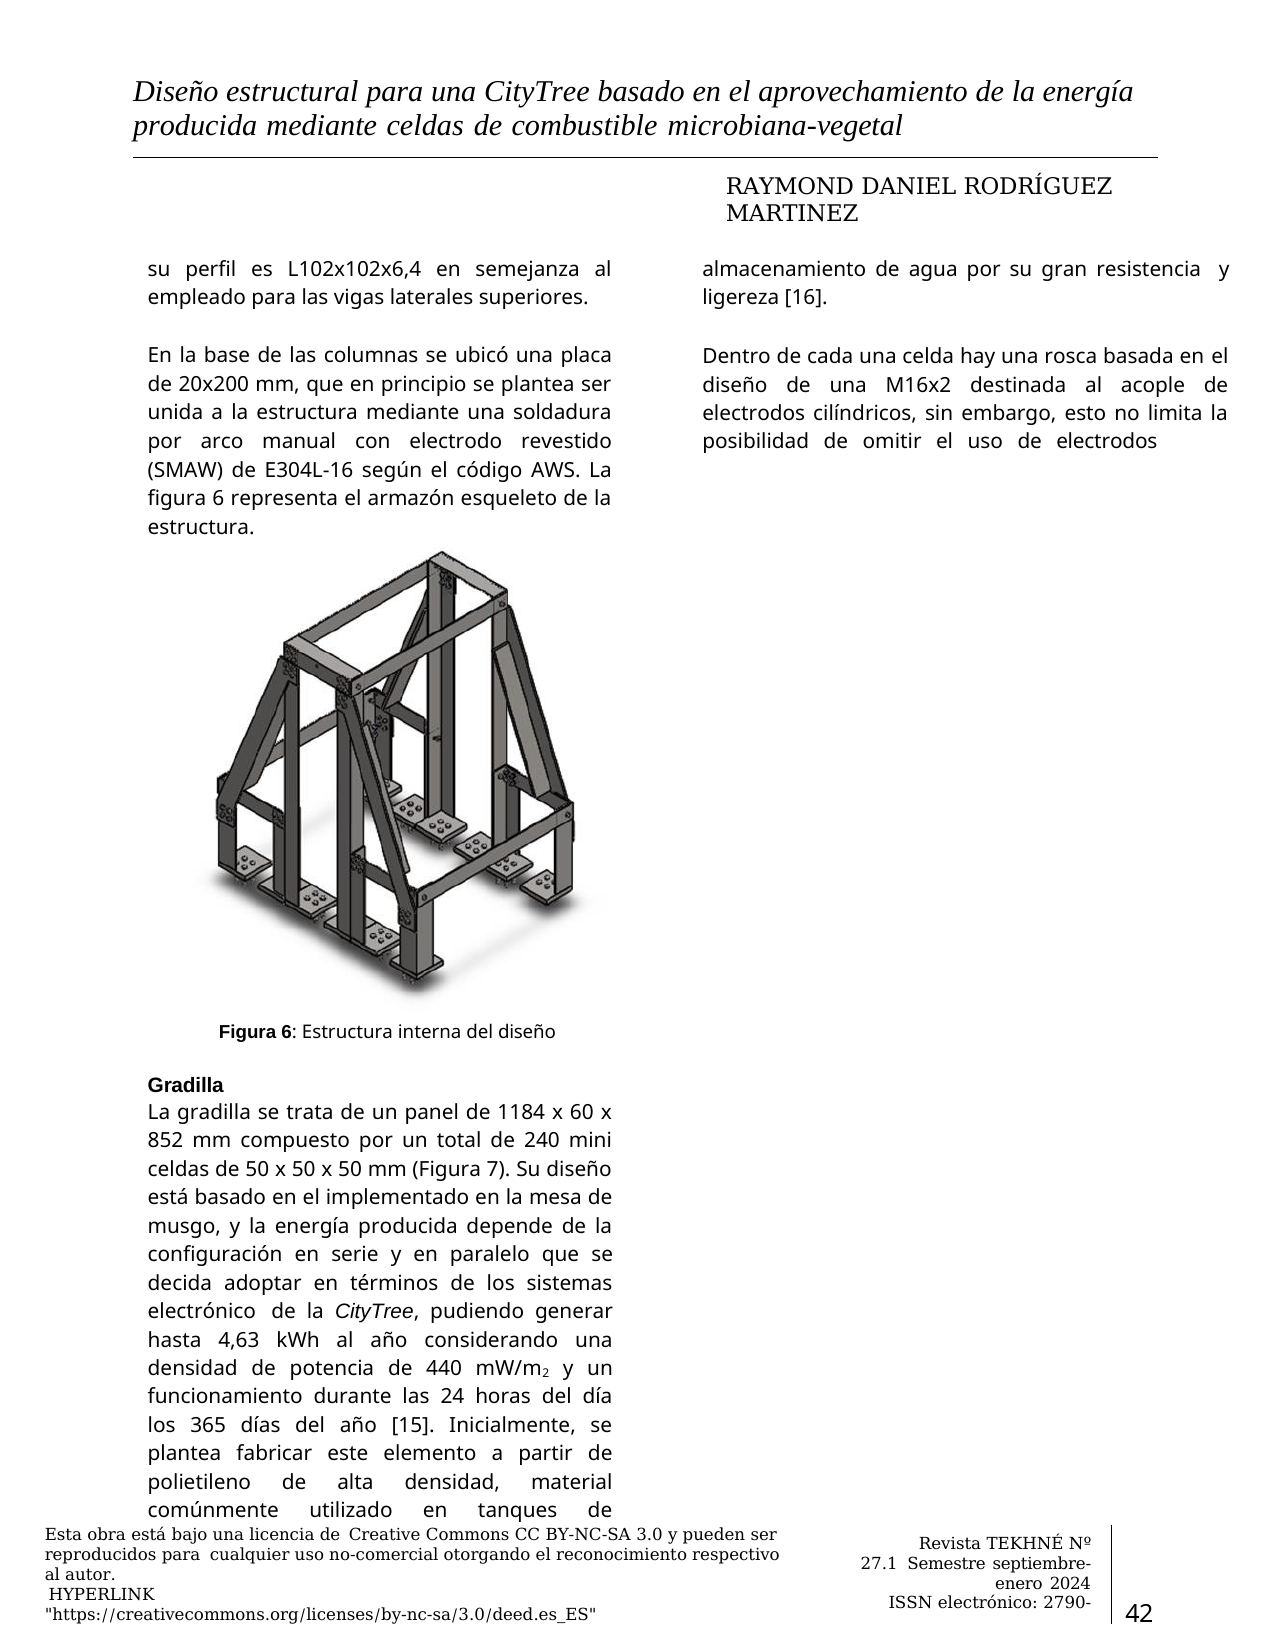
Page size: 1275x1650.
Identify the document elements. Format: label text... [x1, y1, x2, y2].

subtitle RAYMOND DANIEL RODRÍGUEZ MARTINEZ [726, 171, 1233, 226]
subtitle Gradilla [147, 1073, 617, 1097]
text su perfil es L102x102x6,4 en semejanza al empleado para las vigas laterales superiores. [147, 254, 612, 311]
text En la base de las columnas se ubicó una placa de 20x200 mm, que en principio se plantea ser unida a la estructura mediante una soldadura por arco manual con electrodo revestido (SMAW) de E304L-16 según el código AWS. La figura 6 representa el armazón esqueleto de la estructura. [147, 340, 612, 540]
text La gradilla se trata de un panel de 1184 x 60 x 852 mm compuesto por un total de 240 mini celdas de 50 x 50 x 50 mm (Figura 7). Su diseño está basado en el implementado en la mesa de musgo, y la energía producida depende de la configuración en serie y en paralelo que se decida adoptar en términos de los sistemas electrónico de la CityTree, pudiendo generar hasta 4,63 kWh al año considerando una densidad de potencia de 440 mW/m2 y un funcionamiento durante las 24 horas del día los 365 días del año [15]. Inicialmente, se plantea fabricar este elemento a partir de polietileno de alta densidad, material comúnmente utilizado en tanques de almacenamiento de agua por su gran resistencia y ligereza [16]. [147, 1097, 613, 1524]
picture [193, 547, 613, 1013]
text Dentro de cada una celda hay una rosca basada en el diseño de una M16x2 destinada al acople de electrodos cilíndricos, sin embargo, esto no limita la posibilidad de omitir el uso de electrodos [702, 341, 1228, 455]
